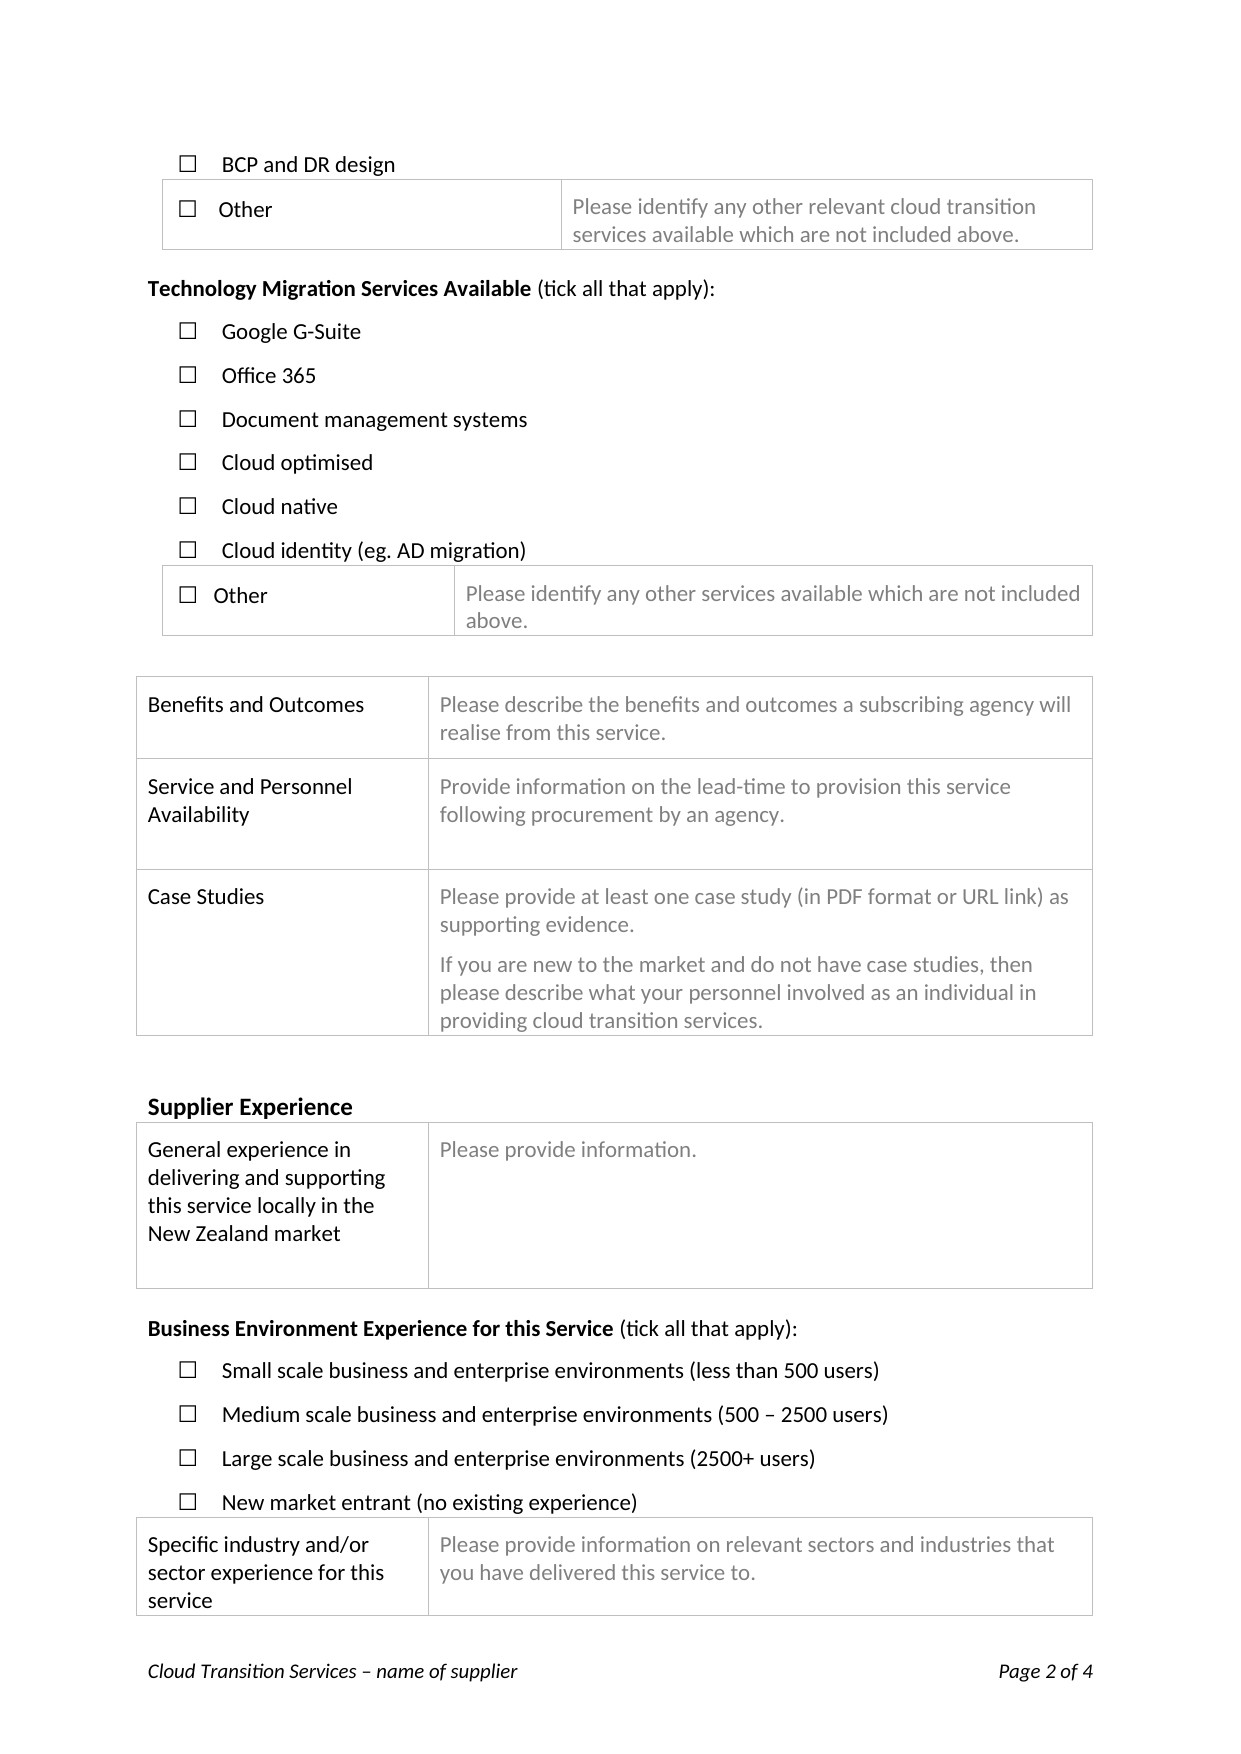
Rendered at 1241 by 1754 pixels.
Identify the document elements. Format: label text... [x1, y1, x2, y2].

text Cloud native [177, 490, 1092, 521]
table_header Please identify any other relevant cloud transition services available which are not included above. [562, 180, 1092, 248]
table_header General experience in delivering and supporting this service locally in the New Zealand market [137, 1123, 428, 1288]
text New market entrant (no existing experience) [177, 1486, 1092, 1517]
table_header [429, 1518, 1092, 1614]
text Large scale business and enterprise environments (2500+ users) [177, 1442, 1092, 1473]
text Google G-Suite [177, 315, 1092, 346]
table_cell Case Studies [137, 870, 428, 1034]
text Business Environment Experience for this Service (tick all that apply): [148, 1314, 1092, 1342]
text Supplier Experience [148, 1091, 1092, 1122]
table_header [137, 1518, 428, 1614]
table_header Please describe the benefits and outcomes a subscribing agency will realise from this service. [429, 677, 1092, 758]
text Document management systems [177, 403, 1092, 434]
text Cloud optimised [177, 446, 1092, 478]
table_header Please provide information. [429, 1123, 1092, 1288]
text Technology Migration Services Available (tick all that apply): [148, 274, 1092, 303]
text Small scale business and enterprise environments (less than 500 users) [177, 1354, 1092, 1386]
table_cell Provide information on the lead-time to provision this service following procurement by an agency. [429, 759, 1092, 868]
text Cloud identity (eg. AD migration) [177, 534, 1092, 565]
table_header Benefits and Outcomes [137, 677, 428, 758]
table_cell Please provide at least one case study (in PDF format or URL link) as supporting evidence. If you are new to the market and do not have case studies, then please describe what your personnel involved as an individual in providing cloud transition services. [429, 870, 1092, 1034]
table_cell Service and Personnel Availability [137, 759, 428, 868]
table_header Other [163, 180, 561, 248]
table_header Please identify any other services available which are not included above. [455, 566, 1092, 635]
text Office 365 [177, 359, 1092, 390]
text BCP and DR design [177, 148, 1092, 179]
text Medium scale business and enterprise environments (500 – 2500 users) [177, 1398, 1092, 1429]
table_header Other [163, 566, 454, 635]
